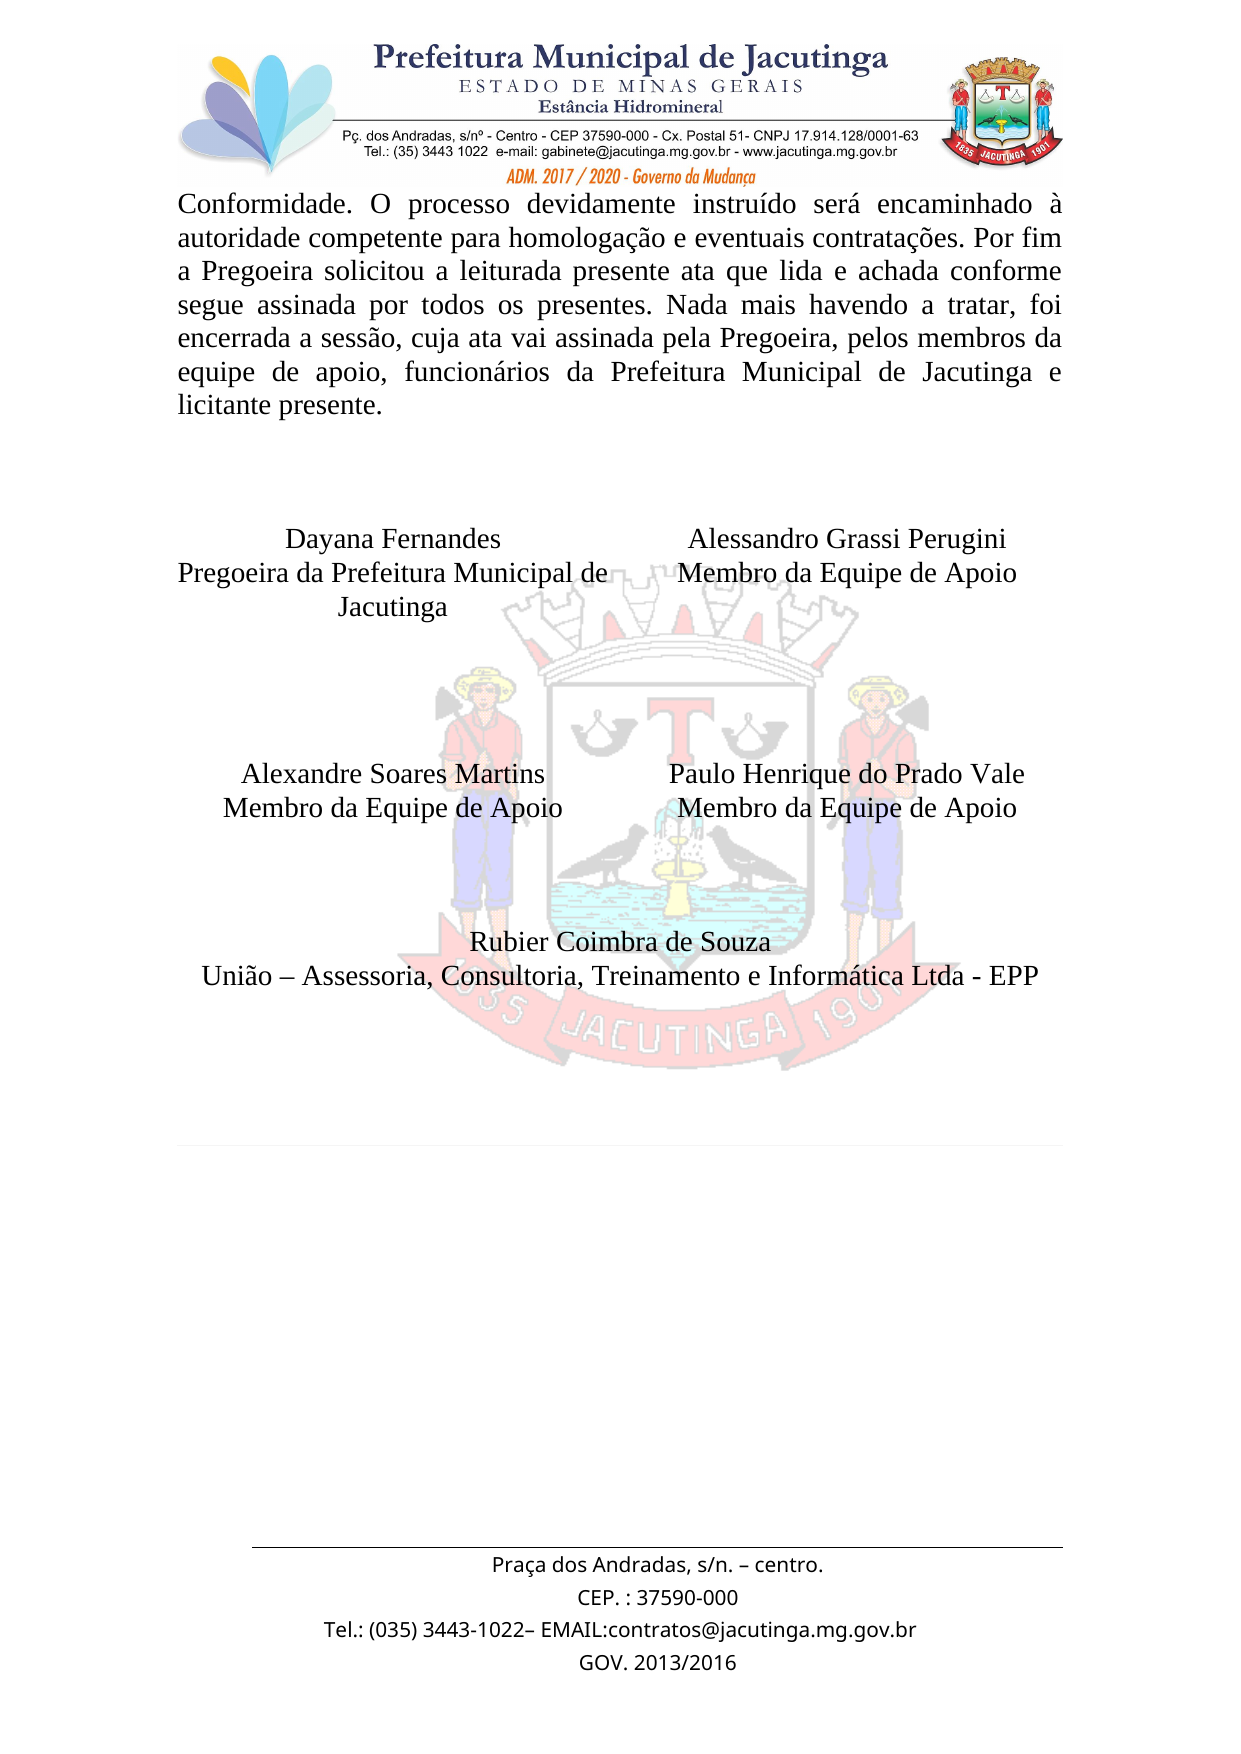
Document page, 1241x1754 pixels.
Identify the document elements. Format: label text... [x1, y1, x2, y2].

table_cell Alexandre Soares Martins Membro da Equipe de Apoio [166, 622, 619, 823]
picture [177, 44, 1063, 187]
table_header Alessandro Grassi Perugini Membro da Equipe de Apoio [620, 421, 1074, 622]
table_cell Paulo Henrique do Prado Vale Membro da Equipe de Apoio [620, 622, 1074, 823]
table_header Dayana Fernandes Pregoeira da Prefeitura Municipal de Jacutinga [166, 421, 619, 622]
table_cell Rubier Coimbra de Souza União – Assessoria, Consultoria, Treinamento e Informática Ltda - EPP [166, 824, 1074, 991]
